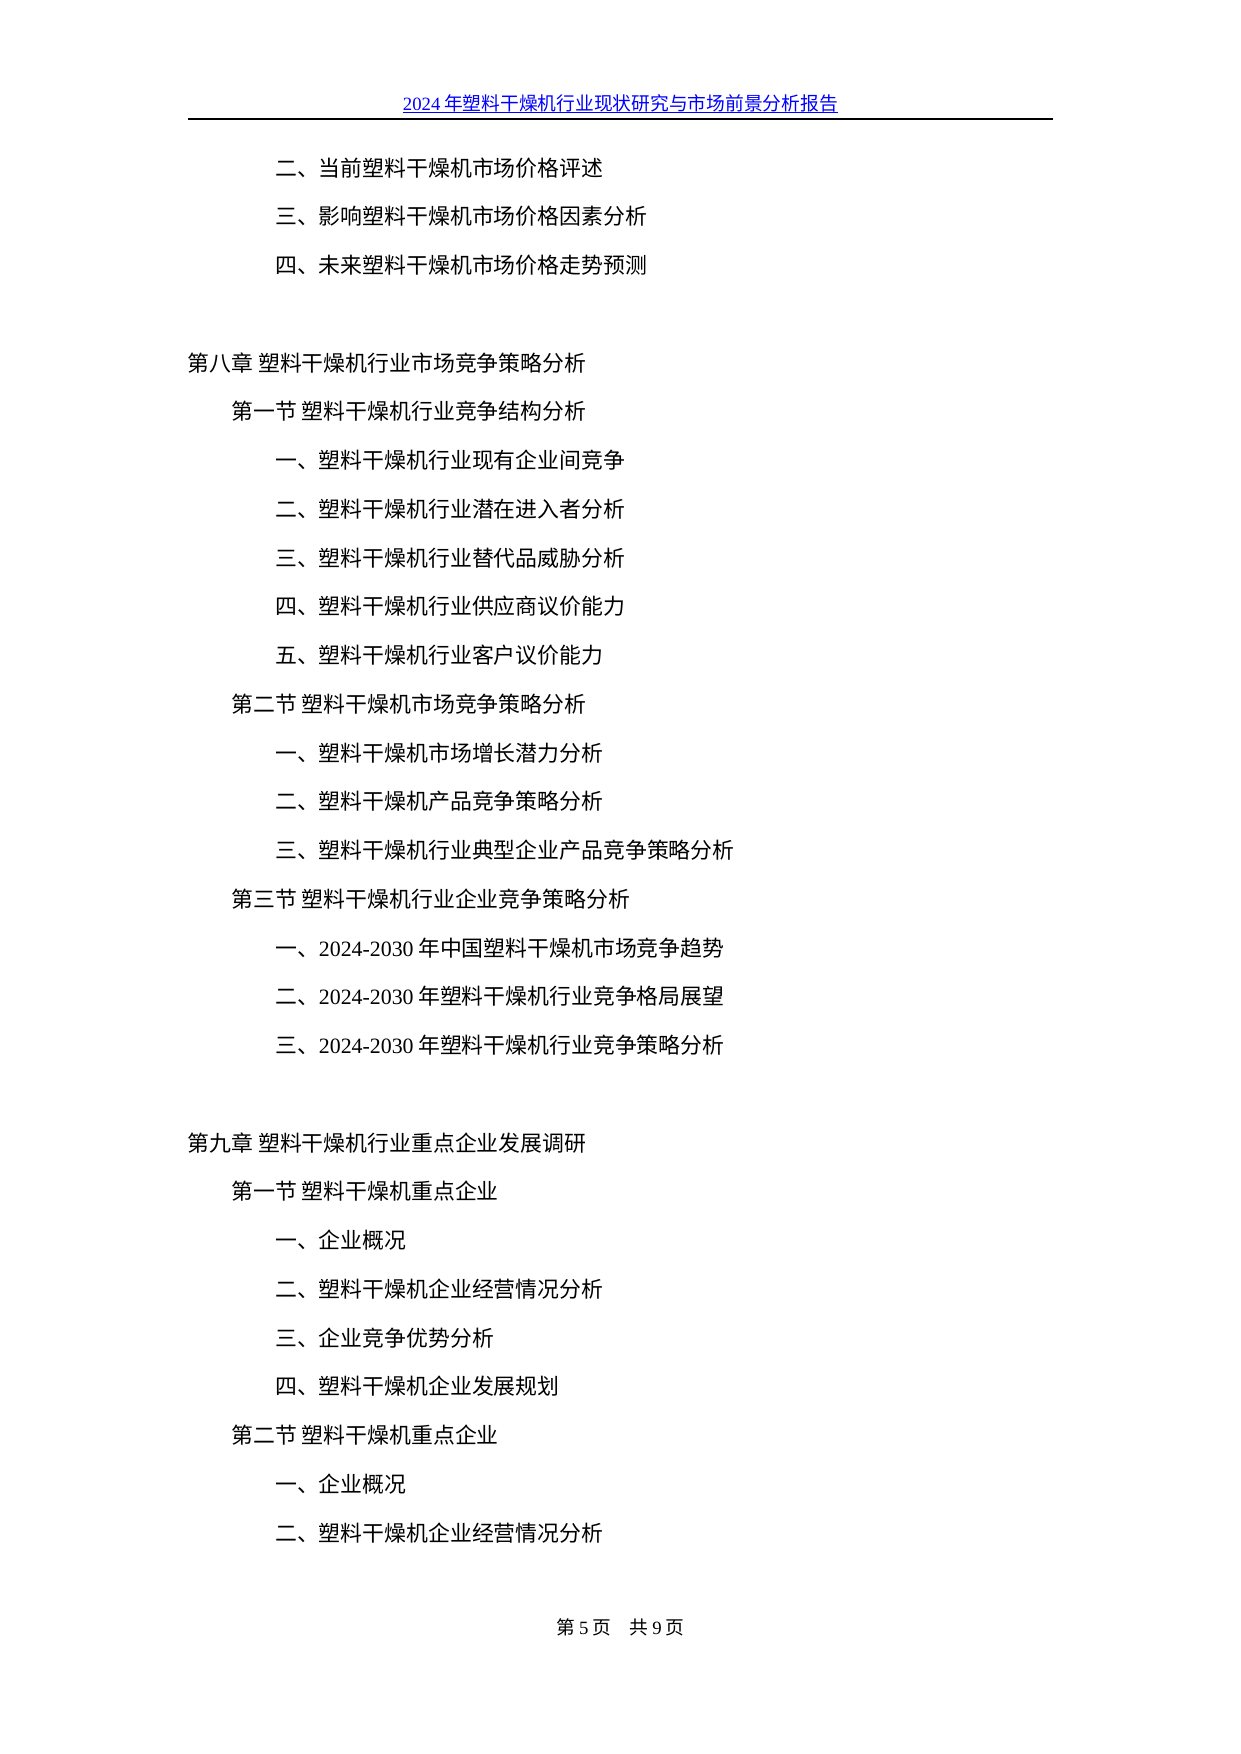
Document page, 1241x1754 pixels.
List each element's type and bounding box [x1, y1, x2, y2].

text [187, 150, 1053, 1548]
